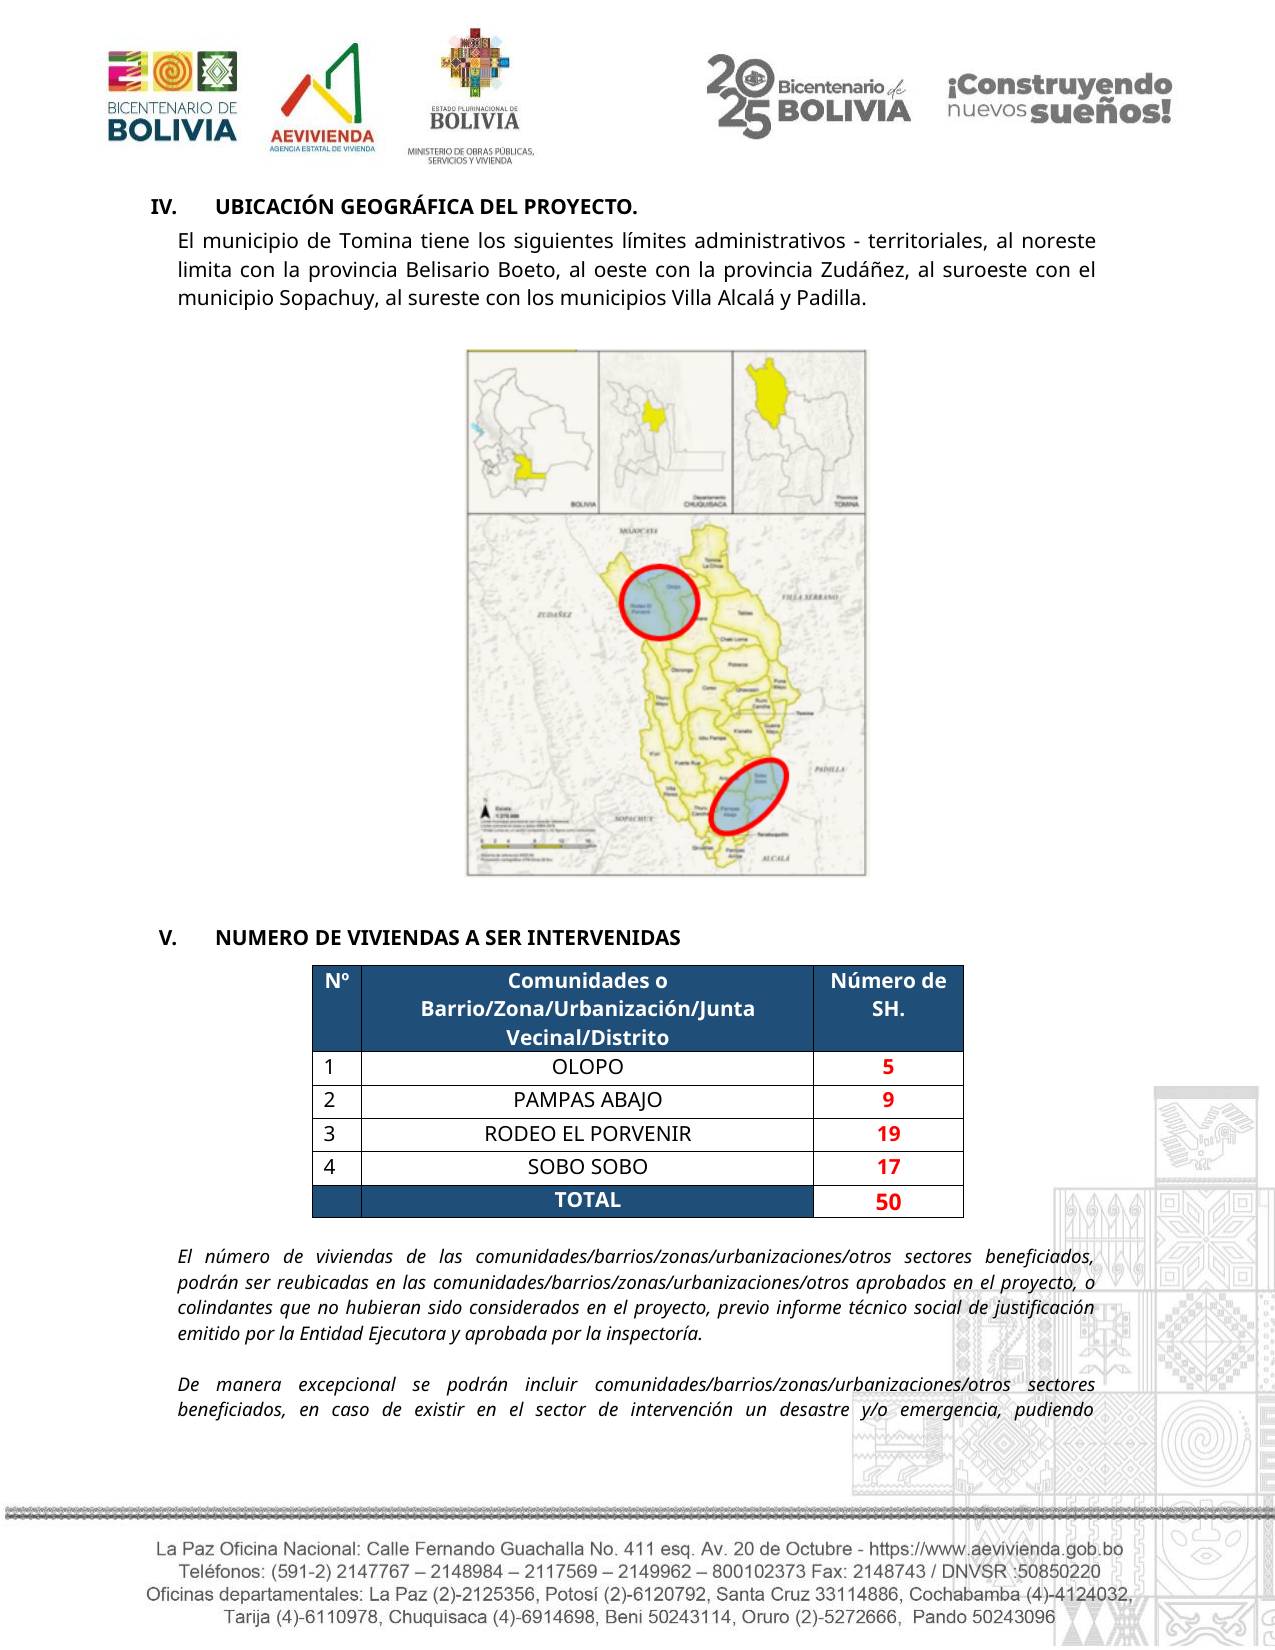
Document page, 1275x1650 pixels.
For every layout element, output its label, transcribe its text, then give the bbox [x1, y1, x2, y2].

table_header Comunidades o Barrio/Zona/Urbanización/Junta Vecinal/Distrito [362, 966, 813, 1051]
table_cell [313, 1186, 361, 1217]
list UBICACIÓN GEOGRÁFICA DEL PROYECTO. [177, 192, 1098, 220]
text El municipio de Tomina tiene los siguientes límites administrativos - territoriales, al noreste limita con la provincia Belisario Boeto, al oeste con la provincia Zudáñez, al suroeste con el municipio Sopachuy, al sureste con los municipios Villa Alcalá y Padilla. [177, 227, 1098, 312]
table_cell 9 [814, 1086, 963, 1118]
table_cell 5 [814, 1052, 963, 1084]
table_header Número de SH. [814, 966, 963, 1051]
table_cell 2 [313, 1086, 361, 1118]
list NUMERO DE VIVIENDAS A SER INTERVENIDAS [177, 923, 1098, 952]
table_cell OLOPO [362, 1052, 813, 1084]
table_cell 4 [313, 1152, 361, 1184]
table_cell 17 [814, 1152, 963, 1184]
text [177, 1371, 1098, 1422]
text El número de viviendas de las comunidades/barrios/zonas/urbanizaciones/otros sectores beneficiados, podrán ser reubicadas en las comunidades/barrios/zonas/urbanizaciones/otros aprobados en el proyecto, o colindantes que no hubieran sido considerados en el proyecto, previo informe técnico social de justificación emitido por la Entidad Ejecutora y aprobada por la inspectoría. [177, 1243, 1098, 1346]
table_cell 19 [814, 1119, 963, 1151]
table_cell TOTAL [362, 1186, 813, 1217]
table_cell RODEO EL PORVENIR [362, 1119, 813, 1151]
table_cell SOBO SOBO [362, 1152, 813, 1184]
table_cell 3 [313, 1119, 361, 1151]
table_cell 50 [814, 1186, 963, 1217]
picture [1, 4, 1275, 1647]
table_cell PAMPAS ABAJO [362, 1086, 813, 1118]
table_cell 1 [313, 1052, 361, 1084]
table_header Nº [313, 966, 361, 1051]
